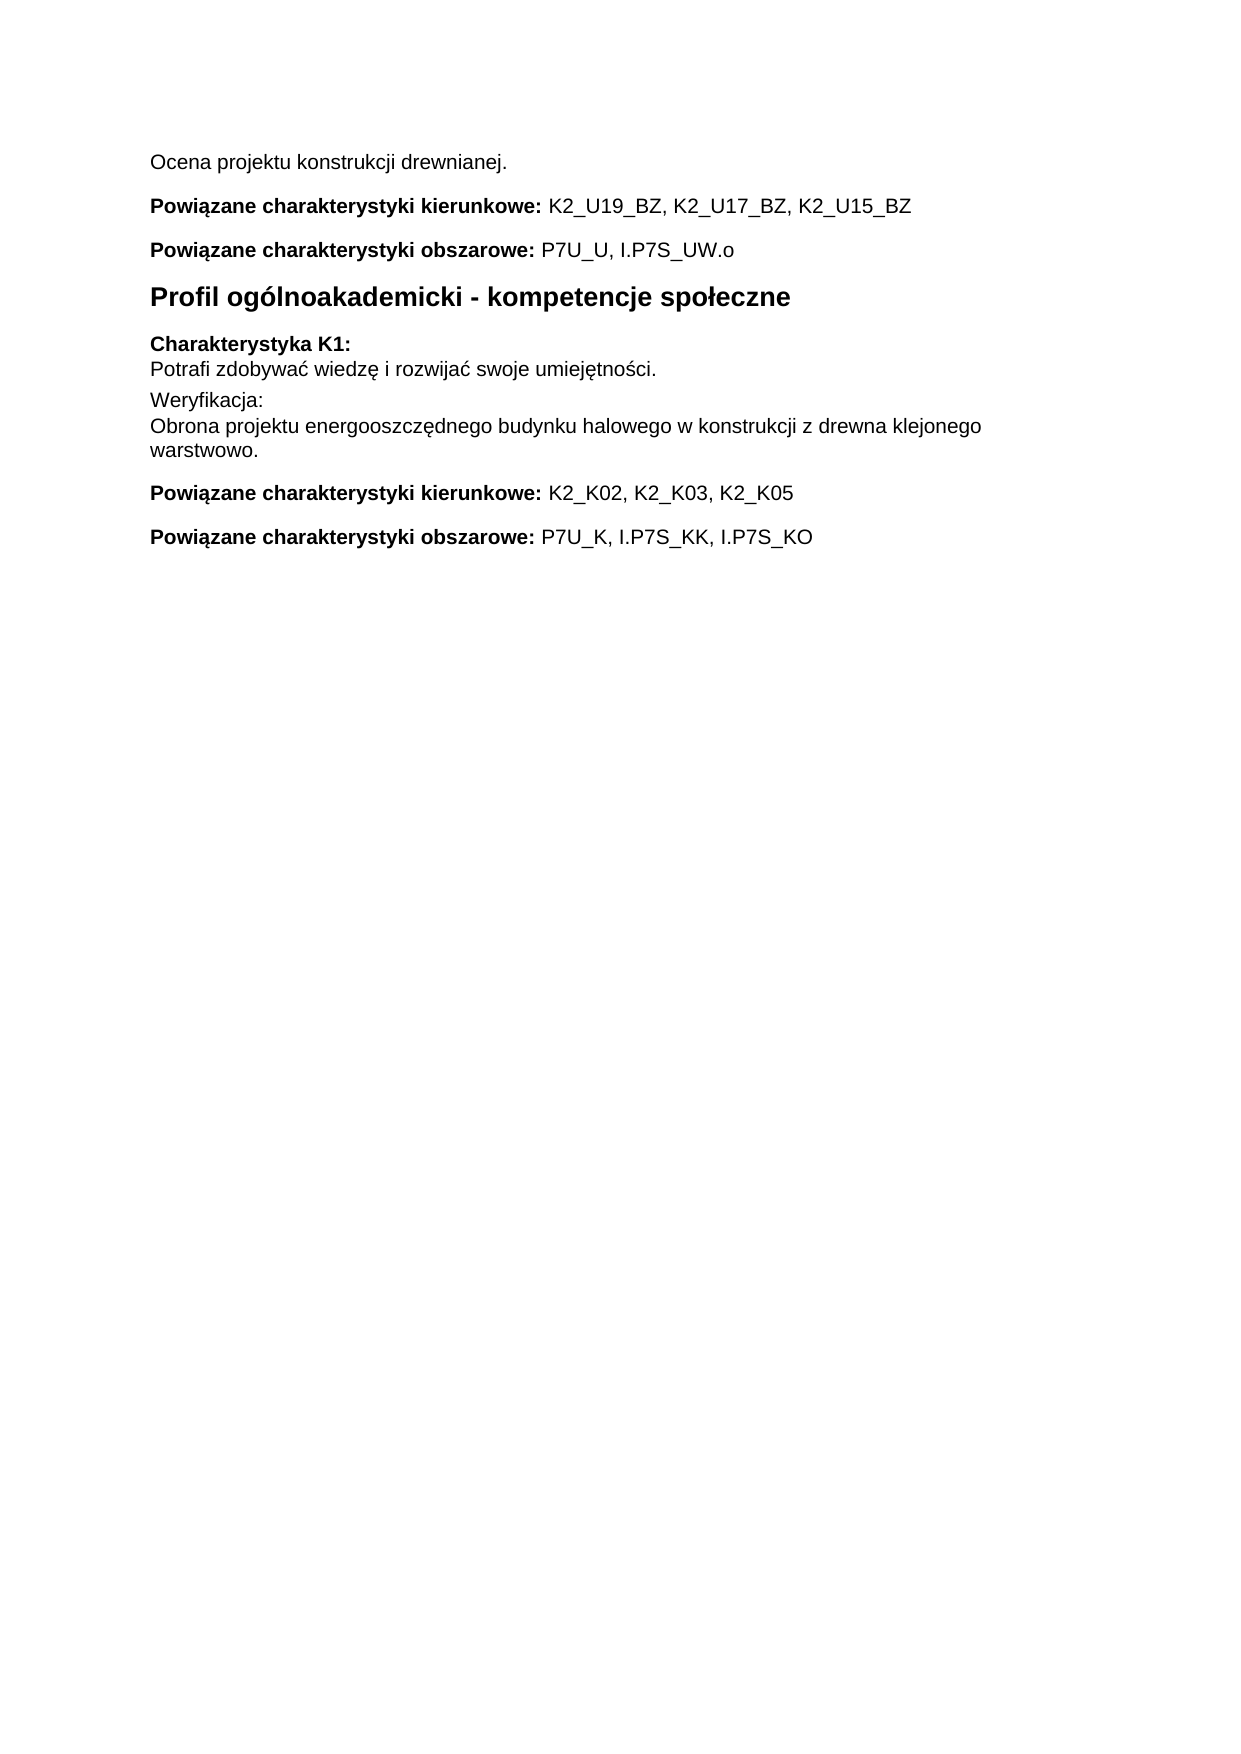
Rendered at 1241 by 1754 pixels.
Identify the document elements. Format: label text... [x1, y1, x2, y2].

text Powiązane charakterystyki obszarowe: P7U_U, I.P7S_UW.o [150, 237, 1090, 261]
text Ocena projektu konstrukcji drewnianej. [150, 150, 1090, 174]
text Powiązane charakterystyki kierunkowe: K2_K02, K2_K03, K2_K05 [150, 481, 1090, 505]
text Obrona projektu energooszczędnego budynku halowego w konstrukcji z drewna klejonego warstwowo. [150, 413, 1090, 461]
text Potrafi zdobywać wiedzę i rozwijać swoje umiejętności. [150, 357, 1090, 381]
text Charakterystyka K1: [150, 332, 1090, 356]
subtitle Profil ogólnoakademicki - kompetencje społeczne [150, 281, 1090, 312]
text Powiązane charakterystyki obszarowe: P7U_K, I.P7S_KK, I.P7S_KO [150, 525, 1090, 549]
text Weryfikacja: [150, 387, 1090, 411]
text Powiązane charakterystyki kierunkowe: K2_U19_BZ, K2_U17_BZ, K2_U15_BZ [150, 194, 1090, 218]
